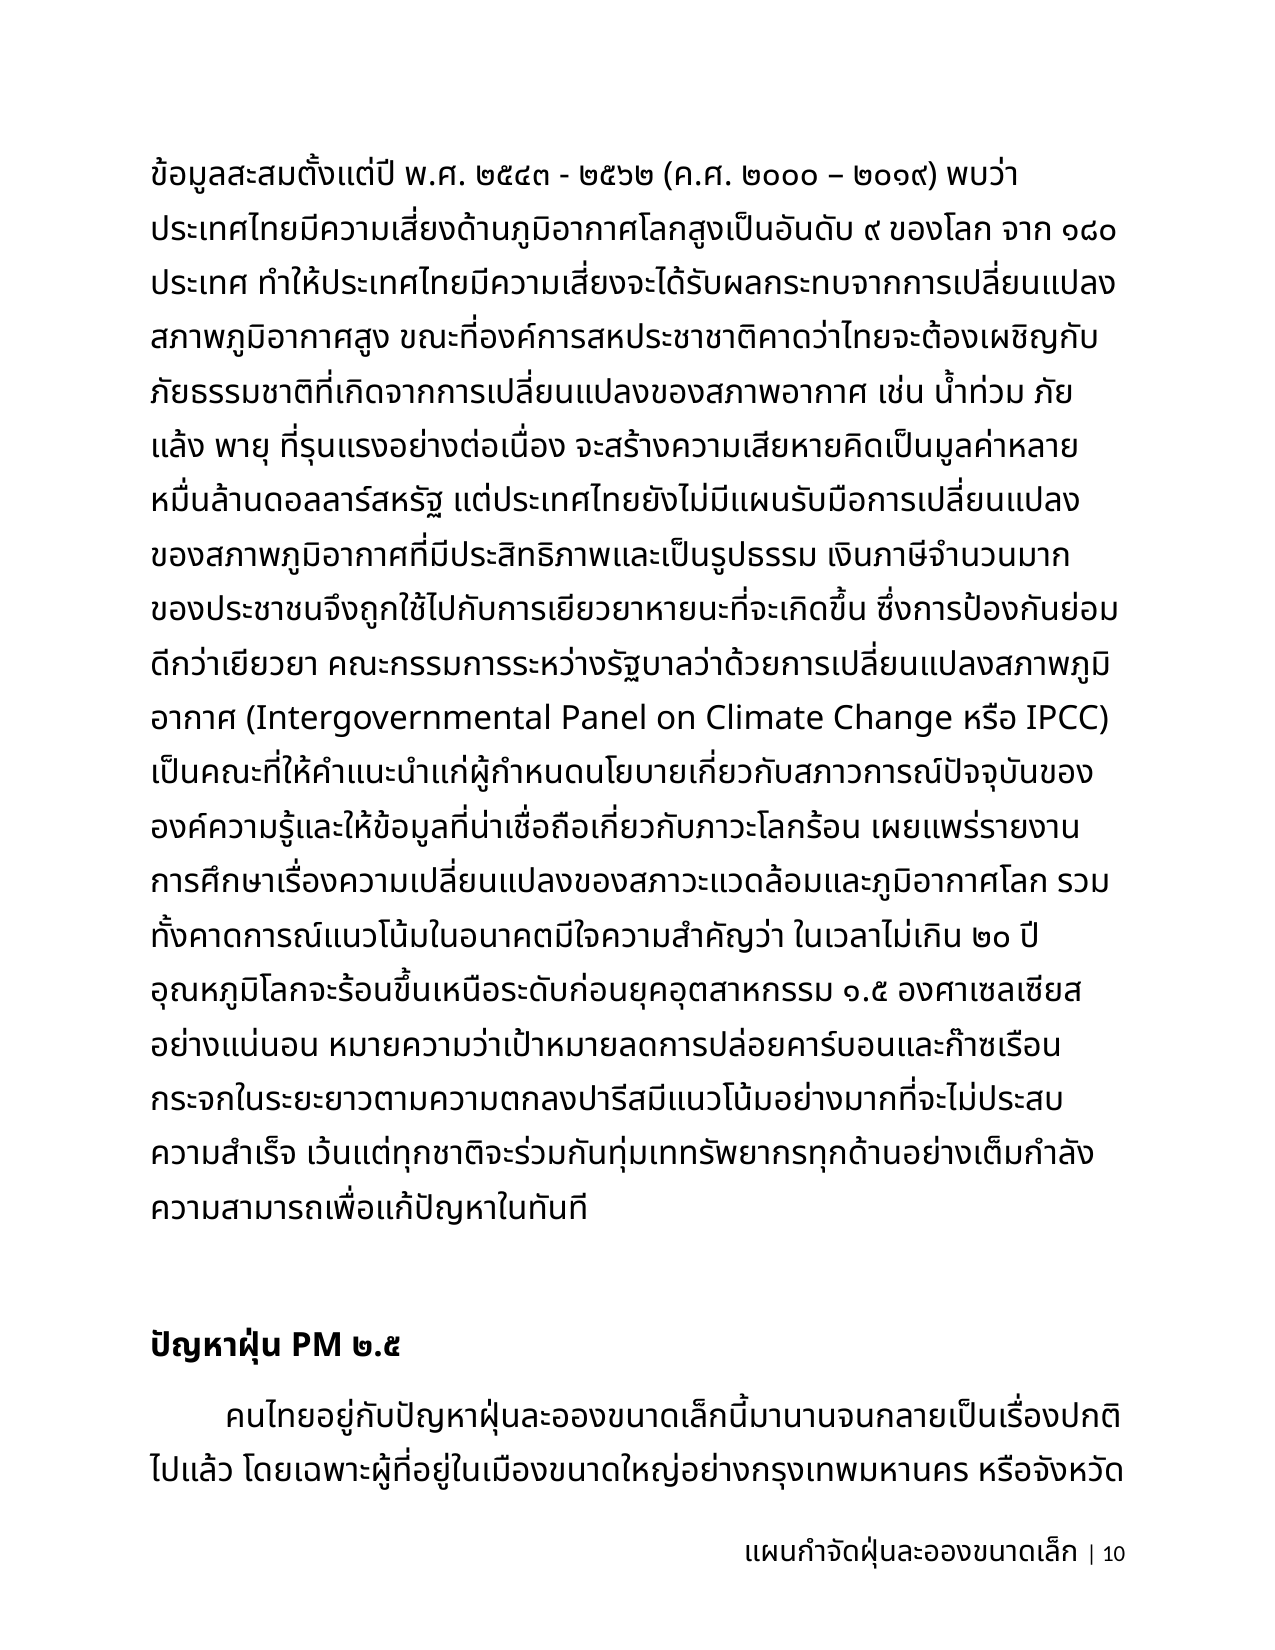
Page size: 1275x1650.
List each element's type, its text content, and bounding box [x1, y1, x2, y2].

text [150, 150, 1125, 1234]
text ปัญหาฝุ่น PM ๒.๕ [150, 1320, 1125, 1371]
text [150, 1392, 1125, 1496]
